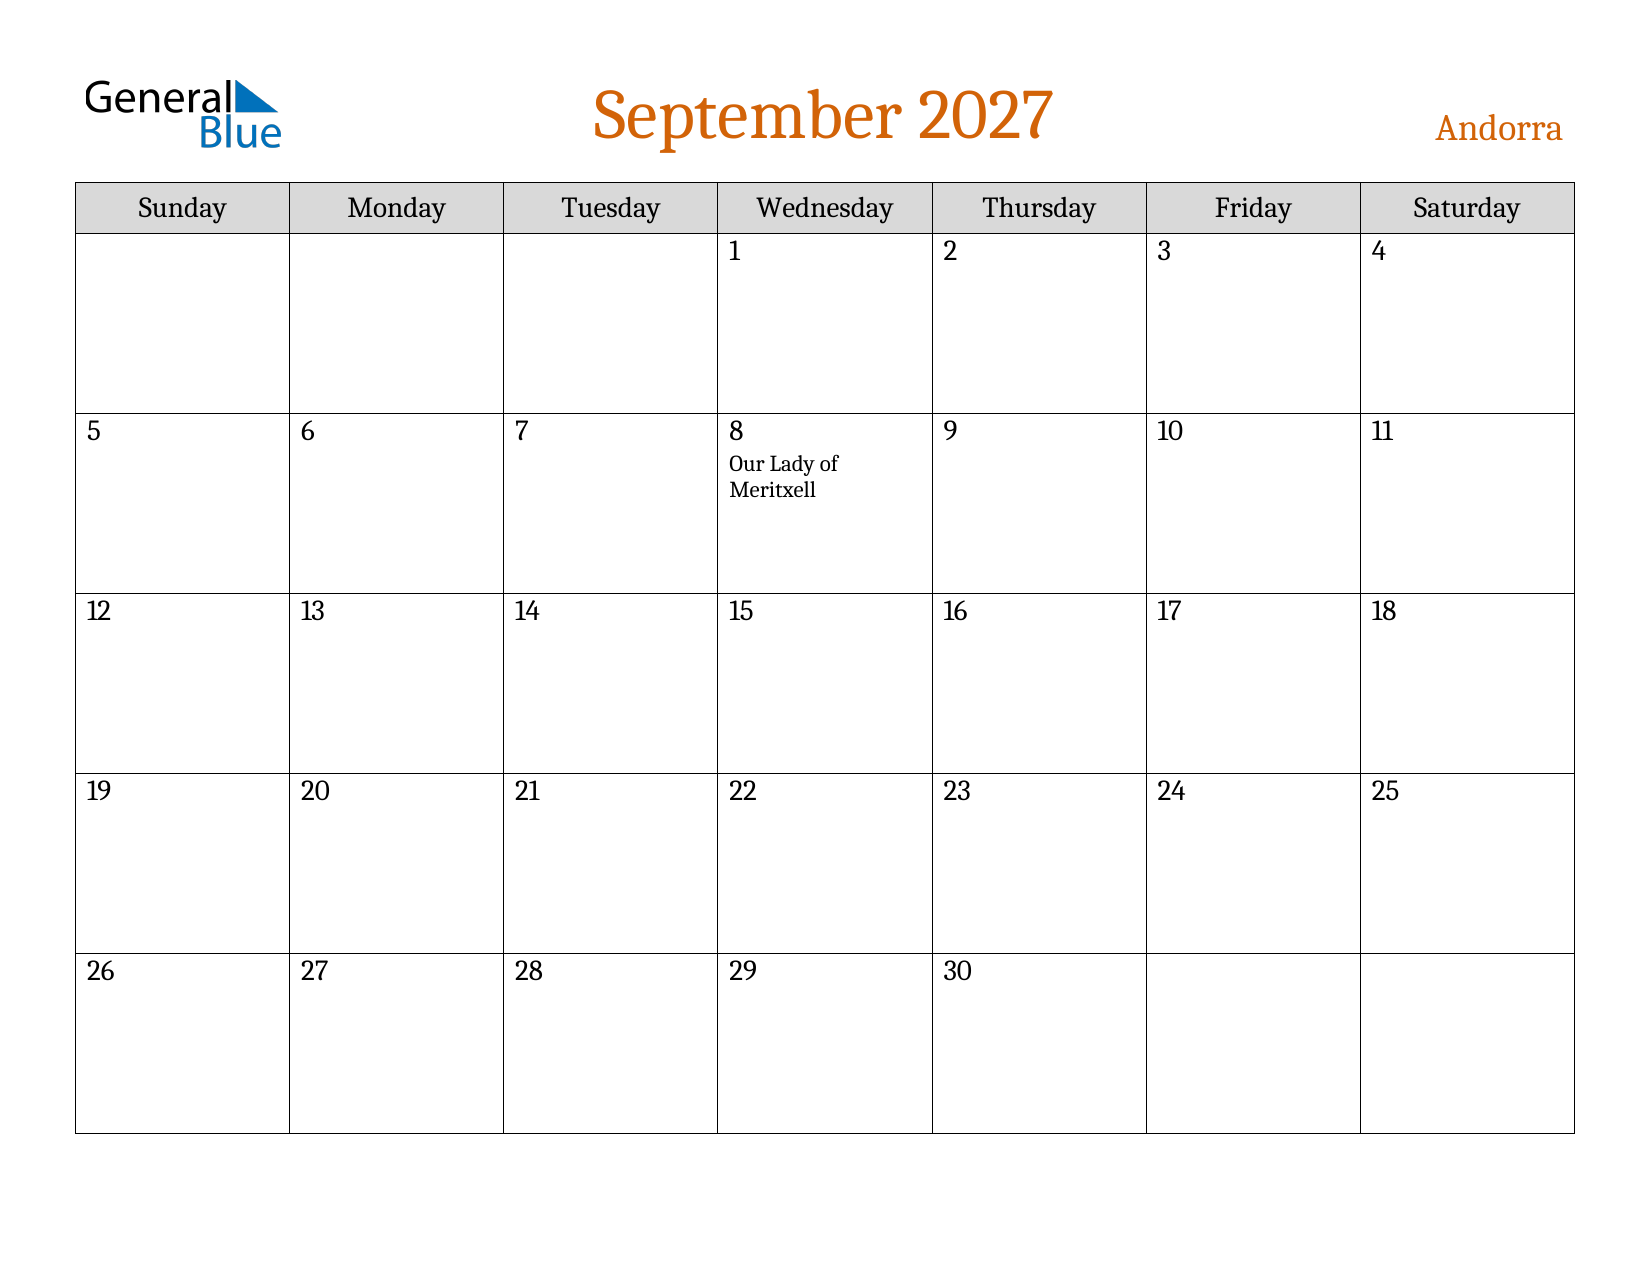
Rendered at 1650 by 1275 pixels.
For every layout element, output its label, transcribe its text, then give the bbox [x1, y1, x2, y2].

table_cell 14 [504, 594, 717, 630]
table_header [76, 75, 503, 182]
table_cell [1361, 810, 1574, 953]
table_cell Our Lady of Meritxell [718, 450, 932, 593]
table_cell 29 [718, 954, 932, 990]
table_cell Tuesday [504, 183, 717, 233]
table_cell 13 [290, 594, 503, 630]
table_cell [504, 810, 717, 953]
table_cell [1147, 450, 1360, 593]
table_cell 11 [1361, 414, 1574, 450]
table_cell 30 [933, 954, 1146, 990]
table_cell [933, 810, 1146, 953]
table_cell Saturday [1361, 183, 1574, 233]
table_cell [933, 630, 1146, 773]
table_cell 16 [933, 594, 1146, 630]
table_cell 22 [718, 774, 932, 810]
table_cell 24 [1147, 774, 1360, 810]
table_cell [76, 630, 289, 773]
table_cell [718, 630, 932, 773]
table_cell [504, 630, 717, 773]
table_cell [1361, 954, 1574, 990]
table_cell Wednesday [718, 183, 932, 233]
table_cell [290, 810, 503, 953]
table_cell [1147, 270, 1360, 413]
table_cell 23 [933, 774, 1146, 810]
table_cell 28 [504, 954, 717, 990]
table_cell Friday [1147, 183, 1360, 233]
table_cell [1361, 450, 1574, 593]
table_cell [1361, 630, 1574, 773]
table_cell 25 [1361, 774, 1574, 810]
table_cell 18 [1361, 594, 1574, 630]
table_cell Thursday [933, 183, 1146, 233]
table_cell [290, 990, 503, 1133]
picture [86, 80, 281, 148]
table_cell [933, 450, 1146, 593]
table_cell [718, 810, 932, 953]
table_cell [933, 270, 1146, 413]
table_cell [718, 270, 932, 413]
table_cell [504, 990, 717, 1133]
table_cell 17 [1147, 594, 1360, 630]
table_cell 2 [933, 234, 1146, 270]
table_header Andorra [1146, 75, 1574, 182]
table_cell [76, 990, 289, 1133]
table_cell Sunday [76, 183, 289, 233]
table_cell [1147, 954, 1360, 990]
table_cell [290, 630, 503, 773]
table_cell [1361, 990, 1574, 1133]
table_cell 9 [933, 414, 1146, 450]
table_cell [1147, 630, 1360, 773]
table_cell [290, 450, 503, 593]
table_cell 21 [504, 774, 717, 810]
table_cell [1361, 270, 1574, 413]
table_cell 8 [718, 414, 932, 450]
table_cell [718, 990, 932, 1133]
table_cell [504, 450, 717, 593]
table_cell 7 [504, 414, 717, 450]
table_cell 26 [76, 954, 289, 990]
table_cell [504, 270, 717, 413]
table_cell 15 [718, 594, 932, 630]
table_header September 2027 [504, 75, 1146, 182]
table_cell 4 [1361, 234, 1574, 270]
table_cell 20 [290, 774, 503, 810]
table_cell [1147, 990, 1360, 1133]
table_cell 27 [290, 954, 503, 990]
table_cell [504, 234, 717, 270]
table_cell 1 [718, 234, 932, 270]
table_cell 6 [290, 414, 503, 450]
table_cell [933, 990, 1146, 1133]
table_cell 19 [76, 774, 289, 810]
table_cell 10 [1147, 414, 1360, 450]
table_cell [1147, 810, 1360, 953]
table_cell 3 [1147, 234, 1360, 270]
table_cell [76, 270, 289, 413]
table_cell [76, 810, 289, 953]
table_cell [76, 450, 289, 593]
table_cell Monday [290, 183, 503, 233]
table_cell [76, 234, 289, 270]
table_cell 12 [76, 594, 289, 630]
table_cell [290, 270, 503, 413]
table_cell [290, 234, 503, 270]
table_cell 5 [76, 414, 289, 450]
